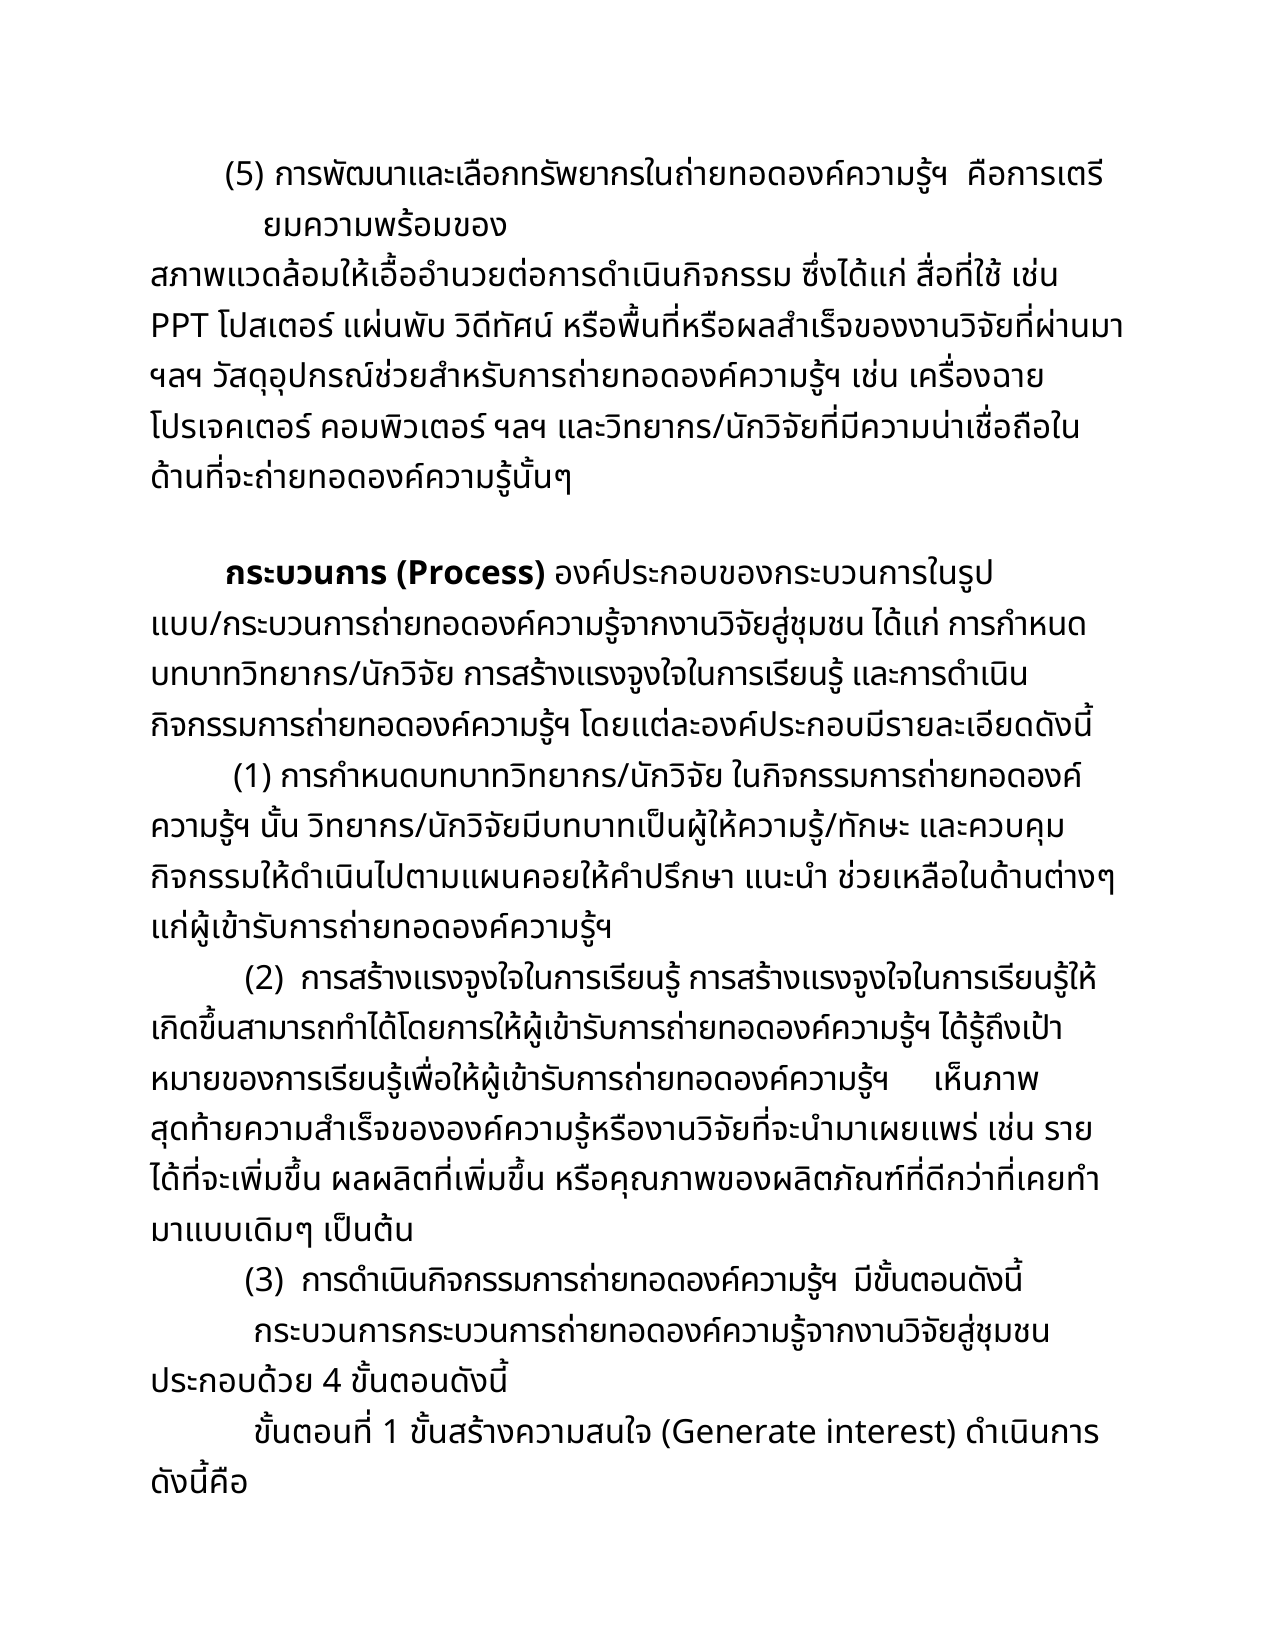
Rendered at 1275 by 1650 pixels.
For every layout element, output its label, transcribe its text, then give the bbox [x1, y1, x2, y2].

text สภาพแวดล้อมให้เอื้ออำนวยต่อการดำเนินกิจกรรม ซึ่งได้แก่ สื่อที่ใช้ เช่น PPT โปสเตอร์ แผ่นพับ วิดีทัศน์ หรือพื้นที่หรือผลสำเร็จของงานวิจัยที่ผ่านมา ฯลฯ วัสดุอุปกรณ์ช่วยสำหรับการถ่ายทอดองค์ความรู้ฯ เช่น เครื่องฉายโปรเจคเตอร์ คอมพิวเตอร์ ฯลฯ และวิทยากร/นักวิจัยที่มีความน่าเชื่อถือในด้านที่จะถ่ายทอดองค์ความรู้นั้นๆ [150, 251, 1125, 503]
text (1) การกำหนดบทบาทวิทยากร/นักวิจัย ในกิจกรรมการถ่ายทอดองค์ความรู้ฯ นั้น วิทยากร/นักวิจัยมีบทบาทเป็นผู้ให้ความรู้/ทักษะ และควบคุมกิจกรรมให้ดำเนินไปตามแผนคอยให้คำปรึกษา แนะนำ ช่วยเหลือในด้านต่างๆ แก่ผู้เข้ารับการถ่ายทอดองค์ความรู้ฯ [150, 751, 1125, 953]
text (2) การสร้างแรงจูงใจในการเรียนรู้ การสร้างแรงจูงใจในการเรียนรู้ให้เกิดขึ้นสามารถทำได้โดยการให้ผู้เข้ารับการถ่ายทอดองค์ความรู้ฯ ได้รู้ถึงเป้าหมายของการเรียนรู้เพื่อให้ผู้เข้ารับการถ่ายทอดองค์ความรู้ฯ เห็นภาพสุดท้ายความสำเร็จขององค์ความรู้หรืองานวิจัยที่จะนำมาเผยแพร่ เช่น รายได้ที่จะเพิ่มขึ้น ผลผลิตที่เพิ่มขึ้น หรือคุณภาพของผลิตภัณฑ์ที่ดีกว่าที่เคยทำมาแบบเดิมๆ เป็นต้น [150, 953, 1125, 1256]
list การพัฒนาและเลือกทรัพยากรในถ่ายทอดองค์ความรู้ฯ คือการเตรียมความพร้อมของ [225, 150, 1125, 251]
text ขั้นตอนที่ 1 ขั้นสร้างความสนใจ (Generate interest) ดำเนินการดังนี้คือ [150, 1408, 1125, 1509]
text กระบวนการกระบวนการถ่ายทอดองค์ความรู้จากงานวิจัยสู่ชุมชน ประกอบด้วย 4 ขั้นตอนดังนี้ [150, 1307, 1125, 1408]
text (3) การดำเนินกิจกรรมการถ่ายทอดองค์ความรู้ฯ มีขั้นตอนดังนี้ [150, 1256, 1125, 1307]
text กระบวนการ (Process) องค์ประกอบของกระบวนการในรูปแบบ/กระบวนการถ่ายทอดองค์ความรู้จากงานวิจัยสู่ชุมชน ได้แก่ การกำหนดบทบาทวิทยากร/นักวิจัย การสร้างแรงจูงใจในการเรียนรู้ และการดำเนินกิจกรรมการถ่ายทอดองค์ความรู้ฯ โดยแต่ละองค์ประกอบมีรายละเอียดดังนี้ [150, 549, 1125, 751]
